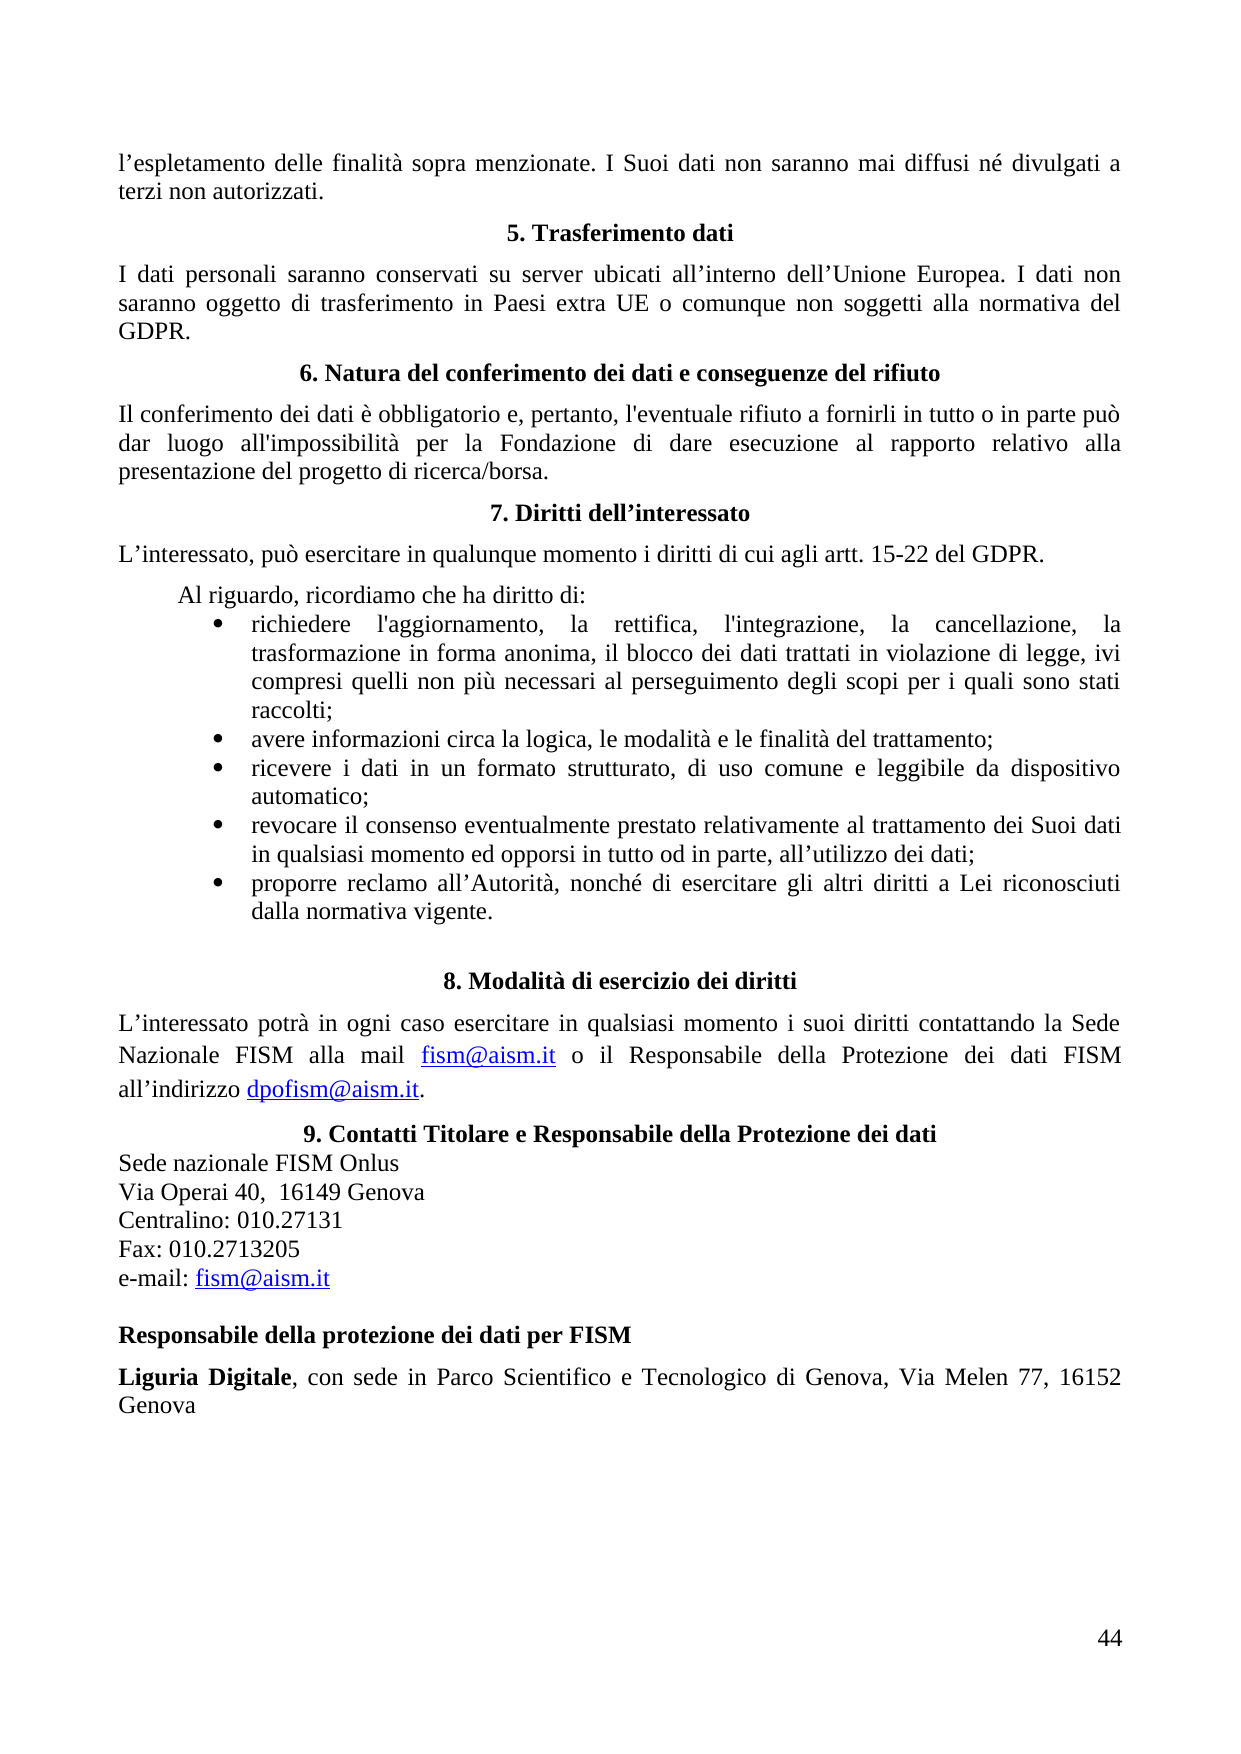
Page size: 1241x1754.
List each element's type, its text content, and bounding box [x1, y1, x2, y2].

text I dati personali saranno conservati su server ubicati all’interno dell’Unione Europea. I dati non saranno oggetto di trasferimento in Paesi extra UE o comunque non soggetti alla normativa del GDPR. [118, 259, 1122, 345]
text Centralino: 010.27131 [118, 1205, 1122, 1234]
text L’interessato, può esercitare in qualunque momento i diritti di cui agli artt. 15-22 del GDPR. [118, 539, 1122, 568]
text L’interessato potrà in ogni caso esercitare in qualsiasi momento i suoi diritti contattando la Sede Nazionale FISM alla mail fism@aism.it o il Responsabile della Protezione dei dati FISM all’indirizzo dpofism@aism.it. [118, 1008, 1122, 1102]
text 6. Natura del conferimento dei dati e conseguenze del rifiuto [118, 358, 1122, 386]
list ricevere i dati in un formato strutturato, di uso comune e leggibile da dispositivo automatico; [213, 753, 1122, 810]
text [118, 148, 1122, 205]
list proporre reclamo all’Autorità, nonché di esercitare gli altri diritti a Lei riconosciuti dalla normativa vigente. [213, 868, 1122, 925]
text e-mail: fism@aism.it [118, 1263, 1122, 1292]
text 5. Trasferimento dati [118, 218, 1122, 246]
text Fax: 010.2713205 [118, 1234, 1122, 1263]
text 8. Modalità di esercizio dei diritti [118, 966, 1122, 995]
text Responsabile della protezione dei dati per FISM [118, 1320, 1122, 1349]
text Al riguardo, ricordiamo che ha diritto di: [118, 580, 1122, 609]
text Via Operai 40, 16149 Genova [118, 1177, 1122, 1205]
list richiedere l'aggiornamento, la rettifica, l'integrazione, la cancellazione, la trasformazione in forma anonima, il blocco dei dati trattati in violazione di legge, ivi compresi quelli non più necessari al perseguimento degli scopi per i quali sono stati raccolti; [213, 609, 1122, 724]
text Liguria Digitale, con sede in Parco Scientifico e Tecnologico di Genova, Via Melen 77, 16152 Genova [118, 1362, 1122, 1419]
list revocare il consenso eventualmente prestato relativamente al trattamento dei Suoi dati in qualsiasi momento ed opporsi in tutto od in parte, all’utilizzo dei dati; [213, 810, 1122, 868]
text 7. Diritti dell’interessato [118, 498, 1122, 526]
list avere informazioni circa la logica, le modalità e le finalità del trattamento; [213, 724, 1122, 753]
text Il conferimento dei dati è obbligatorio e, pertanto, l'eventuale rifiuto a fornirli in tutto o in parte può dar luogo all'impossibilità per la Fondazione di dare esecuzione al rapporto relativo alla presentazione del progetto di ricerca/borsa. [118, 399, 1122, 485]
text 9. Contatti Titolare e Responsabile della Protezione dei dati [118, 1119, 1122, 1148]
text Sede nazionale FISM Onlus [118, 1148, 1122, 1177]
